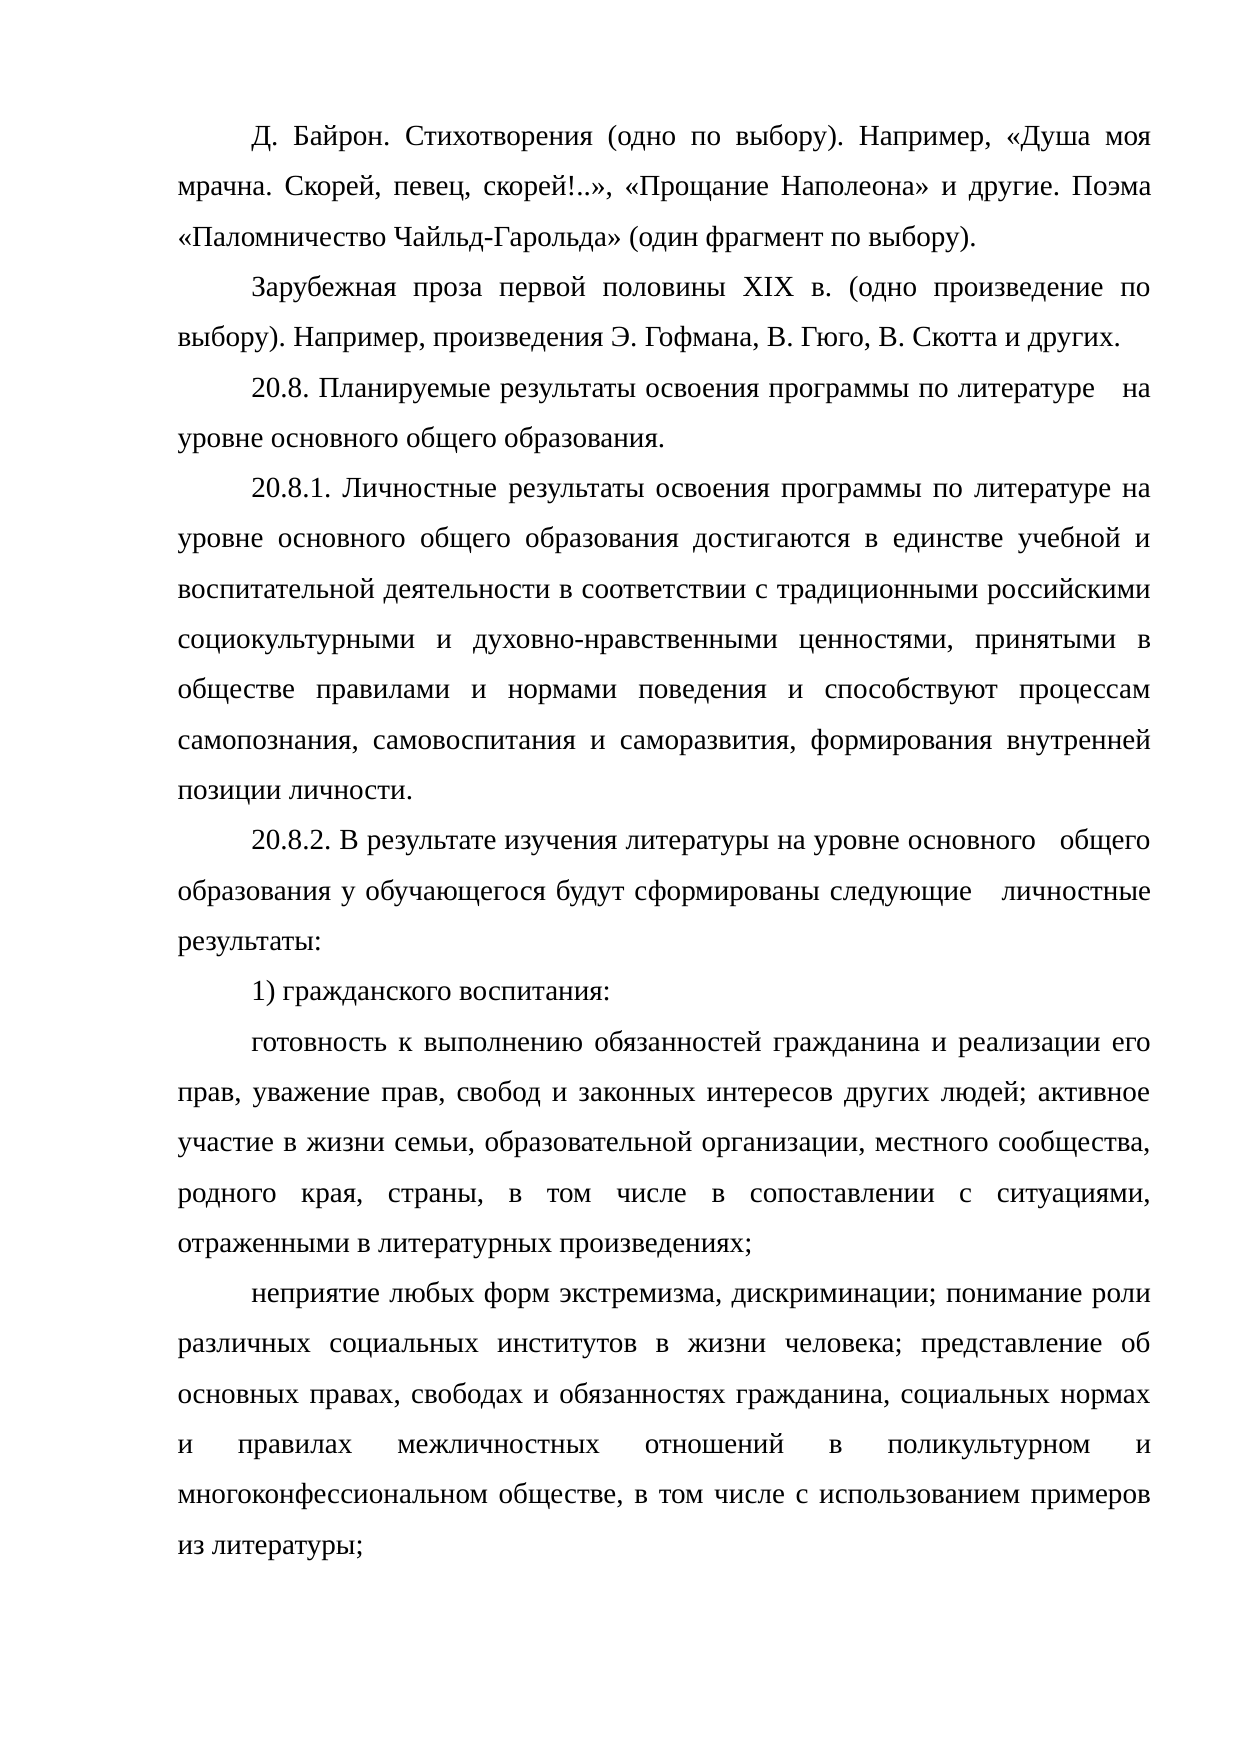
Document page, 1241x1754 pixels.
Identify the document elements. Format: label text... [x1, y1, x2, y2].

text 20.8.1. Личностные результаты освоения программы по литературе на уровне основного общего образования достигаются в единстве учебной и воспитательной деятельности в соответствии с традиционными российскими социокультурными и духовно-нравственными ценностями, принятыми в обществе правилами и нормами поведения и способствуют процессам самопознания, самовоспитания и саморазвития, формирования внутренней позиции личности. [177, 470, 1152, 806]
text готовность к выполнению обязанностей гражданина и реализации его прав, уважение прав, свобод и законных интересов других людей; активное участие в жизни семьи, образовательной организации, местного сообщества, родного края, страны, в том числе в сопоставлении с ситуациями, отраженными в литературных произведениях; [177, 1024, 1152, 1258]
text 20.8.2. В результате изучения литературы на уровне основного общего образования у обучающегося будут сформированы следующие личностные результаты: [177, 822, 1152, 957]
text неприятие любых форм экстремизма, дискриминации; понимание роли различных социальных институтов в жизни человека; представление об основных правах, свободах и обязанностях гражданина, социальных нормах и правилах межличностных отношений в поликультурном и многоконфессиональном обществе, в том числе с использованием примеров из литературы; [177, 1275, 1152, 1560]
text Зарубежная проза первой половины XIX в. (одно произведение по выбору). Например, произведения Э. Гофмана, В. Гюго, В. Скотта и других. [177, 269, 1152, 353]
text Д. Байрон. Стихотворения (одно по выбору). Например, «Душа моя мрачна. Скорей, певец, скорей!..», «Прощание Наполеона» и другие. Поэма «Паломничество Чайльд-Гарольда» (один фрагмент по выбору). [177, 118, 1152, 252]
text 1) гражданского воспитания: [177, 973, 1152, 1007]
text 20.8. Планируемые результаты освоения программы по литературе на уровне основного общего образования. [177, 370, 1152, 453]
